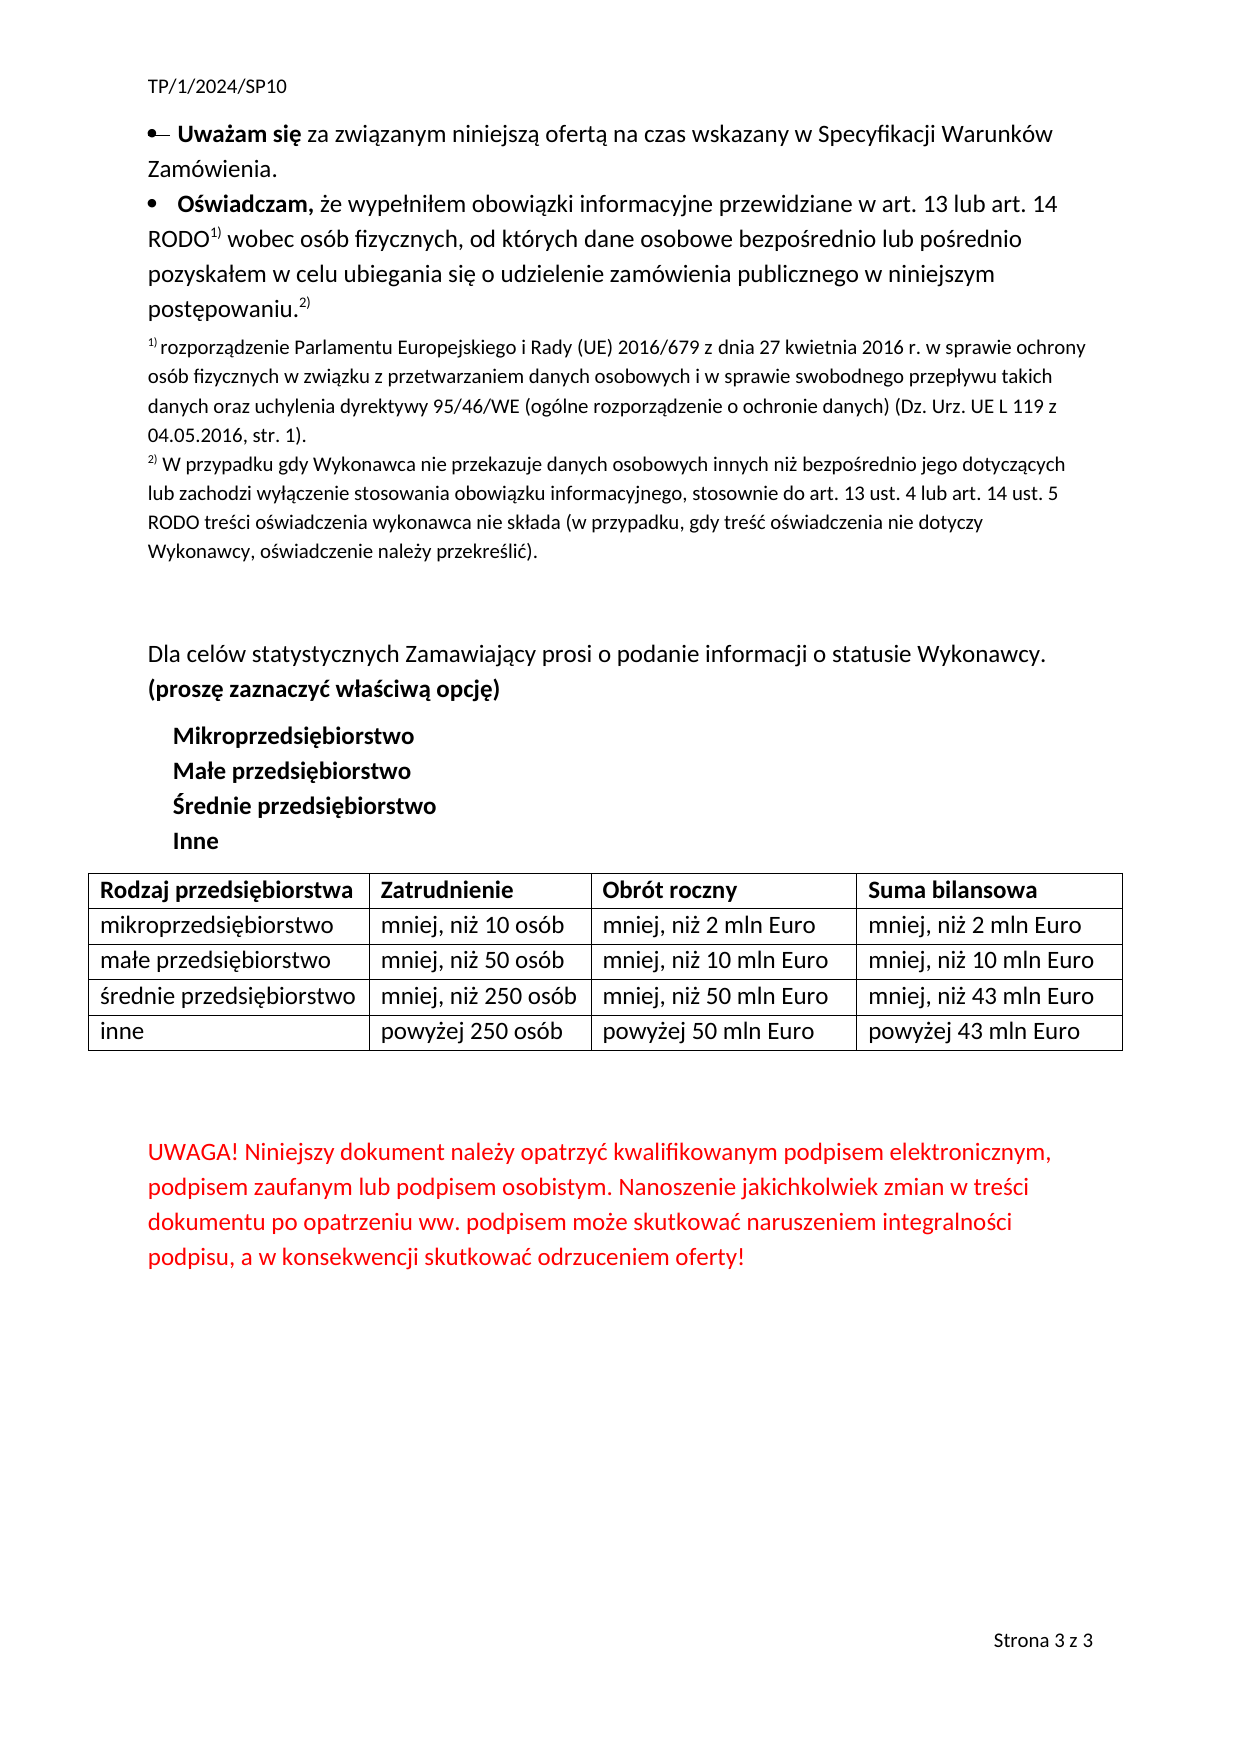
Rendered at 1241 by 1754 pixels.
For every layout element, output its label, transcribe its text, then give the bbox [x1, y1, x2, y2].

list Oświadczam, że wypełniłem obowiązki informacyjne przewidziane w art. 13 lub art. 14 RODO1) wobec osób fizycznych, od których dane osobowe bezpośrednio lub pośrednio pozyskałem w celu ubiegania się o udzielenie zamówienia publicznego w niniejszym postępowaniu.2) [148, 188, 1093, 324]
table_header Zatrudnienie [370, 874, 591, 908]
table_cell mniej, niż 10 osób [370, 909, 591, 944]
text 1) rozporządzenie Parlamentu Europejskiego i Rady (UE) 2016/679 z dnia 27 kwietnia 2016 r. w sprawie ochrony osób fizycznych w związku z przetwarzaniem danych osobowych i w sprawie swobodnego przepływu takich danych oraz uchylenia dyrektywy 95/46/WE (ogólne rozporządzenie o ochronie danych) (Dz. Urz. UE L 119 z 04.05.2016, str. 1). [148, 334, 1093, 447]
text Mikroprzedsiębiorstwo [148, 720, 1093, 751]
table_cell powyżej 50 mln Euro [592, 1016, 856, 1050]
table_cell mniej, niż 2 mln Euro [857, 909, 1122, 944]
text Dla celów statystycznych Zamawiający prosi o podanie informacji o statusie Wykonawcy. [148, 638, 1093, 668]
table_cell mniej, niż 250 osób [370, 980, 591, 1014]
table_cell powyżej 250 osób [370, 1016, 591, 1050]
table_cell mniej, niż 2 mln Euro [592, 909, 856, 944]
table_header Suma bilansowa [857, 874, 1122, 908]
text Inne [148, 825, 1093, 856]
table_cell mniej, niż 43 mln Euro [857, 980, 1122, 1014]
text 2) W przypadku gdy Wykonawca nie przekazuje danych osobowych innych niż bezpośrednio jego dotyczących lub zachodzi wyłączenie stosowania obowiązku informacyjnego, stosownie do art. 13 ust. 4 lub art. 14 ust. 5 RODO treści oświadczenia wykonawca nie składa (w przypadku, gdy treść oświadczenia nie dotyczy Wykonawcy, oświadczenie należy przekreślić). [148, 451, 1093, 564]
text Małe przedsiębiorstwo [148, 755, 1093, 786]
table_header Obrót roczny [592, 874, 856, 908]
list Uważam się za związanym niniejszą ofertą na czas wskazany w Specyfikacji Warunków Zamówienia. [148, 118, 1093, 184]
table_cell małe przedsiębiorstwo [89, 945, 369, 979]
table_header Rodzaj przedsiębiorstwa [89, 874, 369, 908]
text Średnie przedsiębiorstwo [148, 790, 1093, 821]
table_cell mniej, niż 10 mln Euro [592, 945, 856, 979]
table_cell inne [89, 1016, 369, 1050]
table_cell mikroprzedsiębiorstwo [89, 909, 369, 944]
table_cell powyżej 43 mln Euro [857, 1016, 1122, 1050]
text (proszę zaznaczyć właściwą opcję) [148, 673, 1093, 703]
table_cell mniej, niż 50 mln Euro [592, 980, 856, 1014]
table_cell średnie przedsiębiorstwo [89, 980, 369, 1014]
table_cell mniej, niż 10 mln Euro [857, 945, 1122, 979]
text UWAGA! Niniejszy dokument należy opatrzyć kwalifikowanym podpisem elektronicznym, podpisem zaufanym lub podpisem osobistym. Nanoszenie jakichkolwiek zmian w treści dokumentu po opatrzeniu ww. podpisem może skutkować naruszeniem integralności podpisu, a w konsekwencji skutkować odrzuceniem oferty! [148, 1136, 1093, 1271]
table_cell mniej, niż 50 osób [370, 945, 591, 979]
